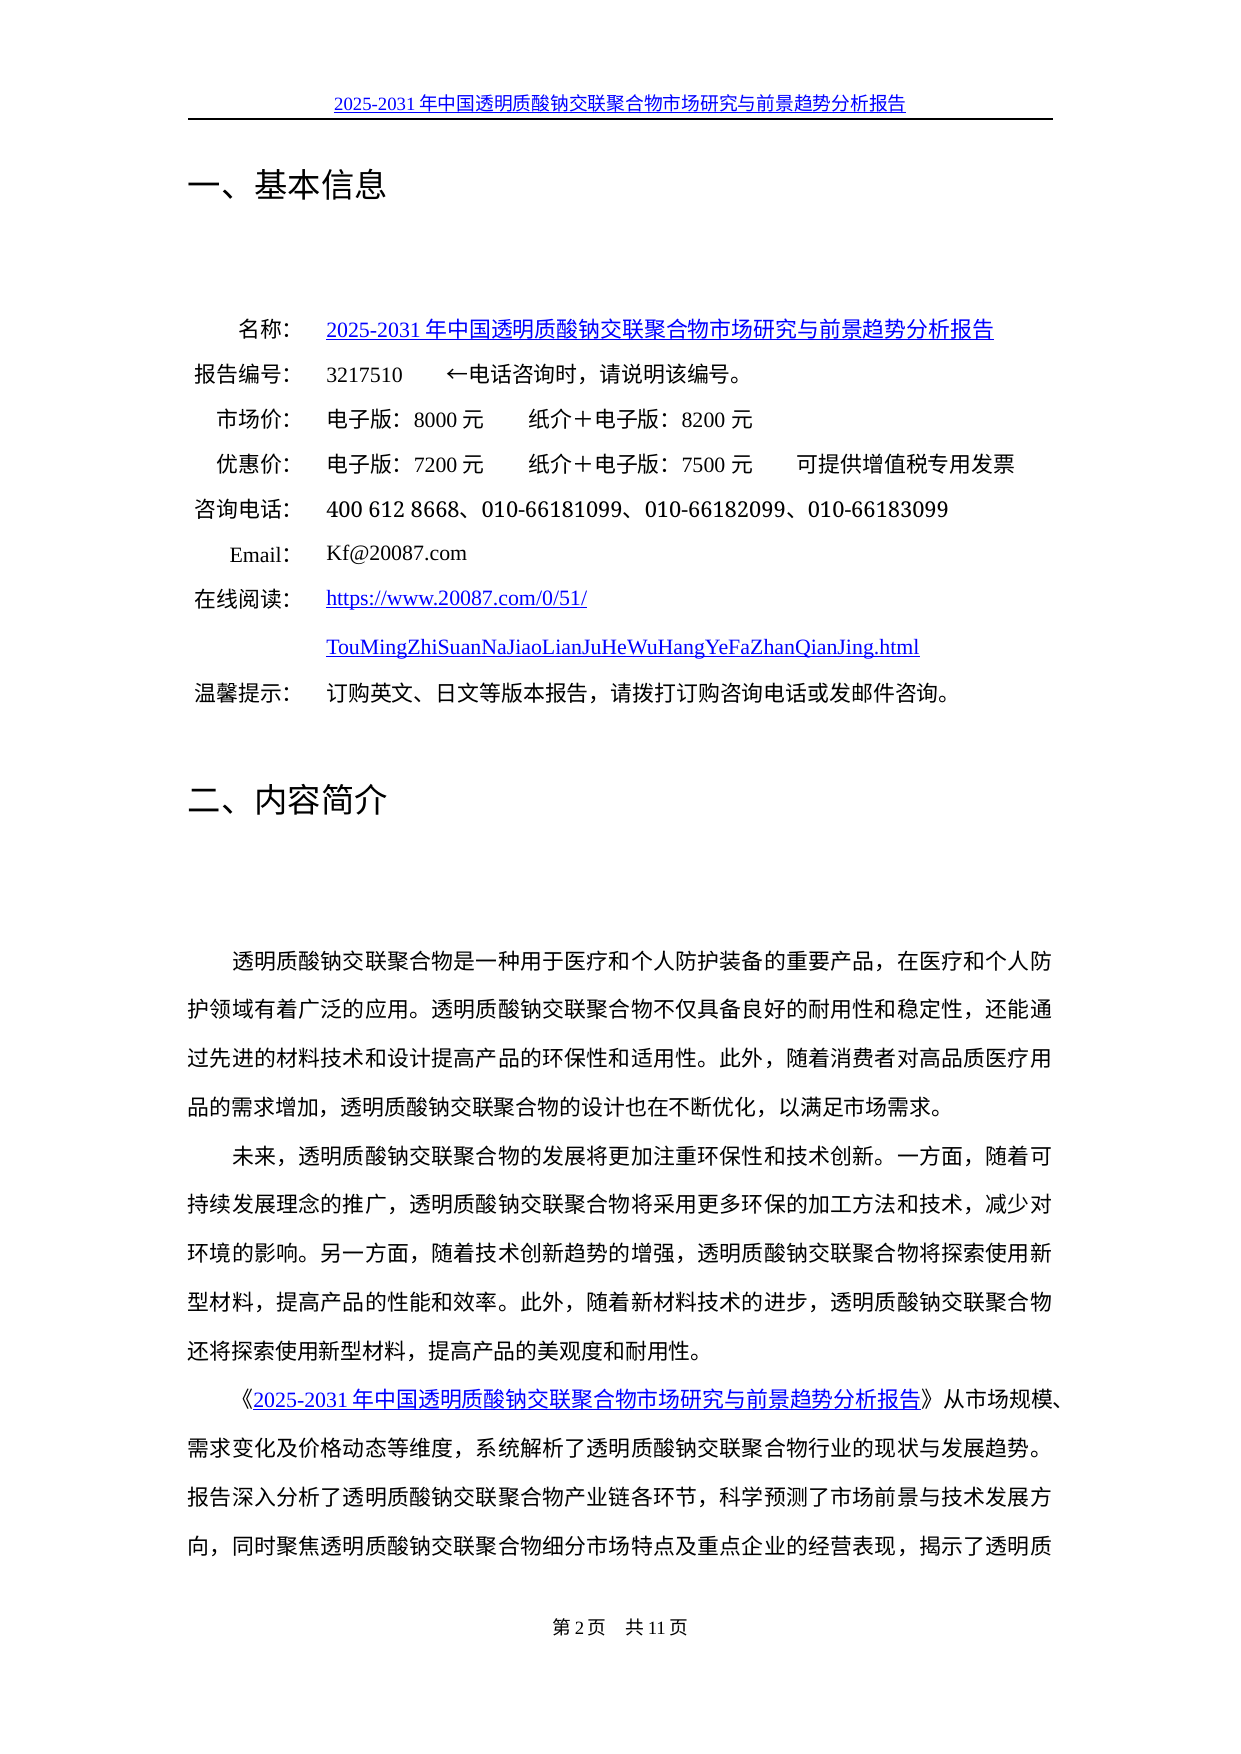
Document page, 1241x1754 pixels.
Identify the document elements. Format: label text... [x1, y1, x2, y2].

table_header 2025-2031年中国透明质酸钠交联聚合物市场研究与前景趋势分析报告 [315, 312, 1073, 357]
table_cell Email： [167, 537, 315, 582]
table_cell 电子版：8000 元 纸介＋电子版：8200 元 [315, 402, 1073, 447]
table_header 名称： [167, 312, 315, 357]
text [187, 943, 1053, 1561]
table_cell 市场价： [167, 402, 315, 447]
table_cell 电子版：7200 元 纸介＋电子版：7500 元 可提供增值税专用发票 [315, 447, 1073, 492]
title 一、基本信息 [187, 150, 1053, 215]
table_cell 咨询电话： [167, 492, 315, 537]
table_cell 优惠价： [167, 447, 315, 492]
table_cell 400 612 8668、010-66181099、010-66182099、010-66183099 [315, 492, 1073, 537]
table_cell 订购英文、日文等版本报告，请拨打订购咨询电话或发邮件咨询。 [315, 675, 1073, 720]
table_cell Kf@20087.com [315, 537, 1073, 582]
title 二、内容简介 [187, 766, 1053, 831]
table_cell 在线阅读： [167, 582, 315, 675]
table_cell 报告编号： [167, 357, 315, 402]
table_cell 温馨提示： [167, 675, 315, 720]
table_cell 3217510 ←电话咨询时，请说明该编号。 [315, 357, 1073, 402]
table_cell [315, 582, 1073, 675]
